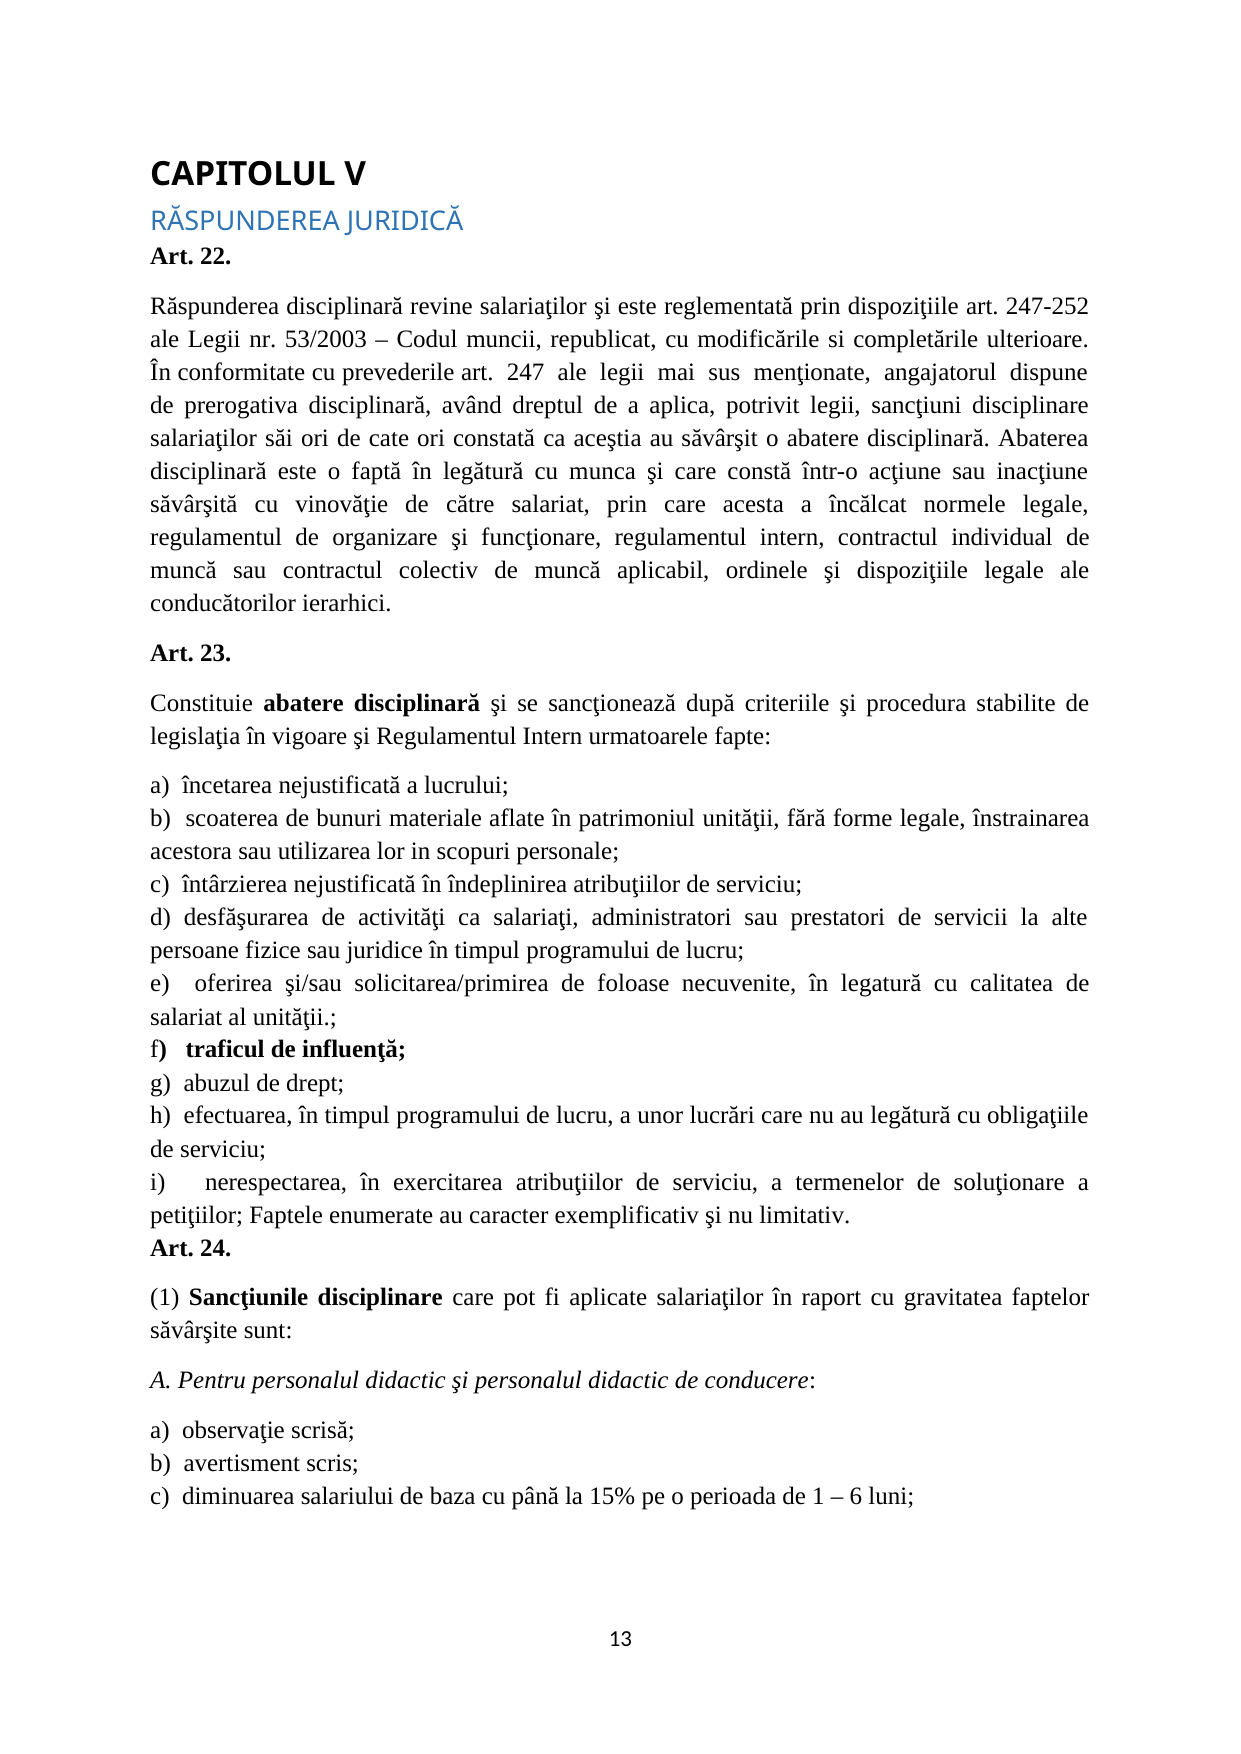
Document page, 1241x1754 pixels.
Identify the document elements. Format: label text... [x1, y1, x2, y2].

text i) nerespectarea, în exercitarea atribuţiilor de serviciu, a termenelor de soluţionare a petiţiilor; Faptele enumerate au caracter exemplificativ şi nu limitativ. [150, 1167, 1090, 1228]
subtitle CAPITOLUL V [150, 150, 1090, 195]
text f) traficul de influenţă; [150, 1034, 1090, 1063]
text e) oferirea şi/sau solicitarea/primirea de foloase necuvenite, în legatură cu calitatea de salariat al unităţii.; [150, 968, 1090, 1030]
subtitle RĂSPUNDEREA JURIDICĂ [150, 202, 1090, 238]
text a) observaţie scrisă; [150, 1415, 1090, 1443]
text h) efectuarea, în timpul programului de lucru, a unor lucrări care nu au legătură cu obligaţiile de serviciu; [150, 1101, 1090, 1162]
text Art. 22. [150, 241, 1090, 270]
text b) scoaterea de bunuri materiale aflate în patrimoniul unităţii, fără forme legale, înstrainarea acestora sau utilizarea lor in scopuri personale; [150, 803, 1090, 865]
text b) avertisment scris; [150, 1448, 1090, 1477]
text Răspunderea disciplinară revine salariaţilor şi este reglementată prin dispoziţiile art. 247-252 ale Legii nr. 53/2003 – Codul muncii, republicat, cu modificările si completările ulterioare. În conformitate cu prevederile art. 247 ale legii mai sus menţionate, angajatorul dispune de prerogativa disciplinară, având dreptul de a aplica, potrivit legii, sancţiuni disciplinare salariaţilor săi ori de cate ori constată ca aceştia au săvârşit o abatere disciplinară. Abaterea disciplinară este o faptă în legătură cu munca şi care constă într-o acţiune sau inacţiune săvârşită cu vinovăţie de către salariat, prin care acesta a încălcat normele legale, regulamentul de organizare şi funcţionare, regulamentul intern, contractul individual de muncă sau contractul colectiv de muncă aplicabil, ordinele şi dispoziţiile legale ale conducătorilor ierarhici. [150, 291, 1090, 617]
text c) întârzierea nejustificată în îndeplinirea atribuţiilor de serviciu; [150, 869, 1090, 898]
text (1) Sancţiunile disciplinare care pot fi aplicate salariaţilor în raport cu gravitatea faptelor săvârşite sunt: [150, 1282, 1090, 1344]
text Constituie abatere disciplinară şi se sancţionează după criteriile şi procedura stabilite de legislaţia în vigoare şi Regulamentul Intern urmatoarele fapte: [150, 688, 1090, 749]
text Art. 23. [150, 638, 1090, 667]
text A. Pentru personalul didactic şi personalul didactic de conducere: [150, 1365, 1090, 1394]
text a) încetarea nejustificată a lucrului; [150, 770, 1090, 799]
text c) diminuarea salariului de baza cu până la 15% pe o perioada de 1 – 6 luni; [150, 1481, 1090, 1509]
text Art. 24. [150, 1233, 1090, 1261]
text g) abuzul de drept; [150, 1068, 1090, 1096]
text d) desfăşurarea de activităţi ca salariaţi, administratori sau prestatori de servicii la alte persoane fizice sau juridice în timpul programului de lucru; [150, 902, 1090, 964]
